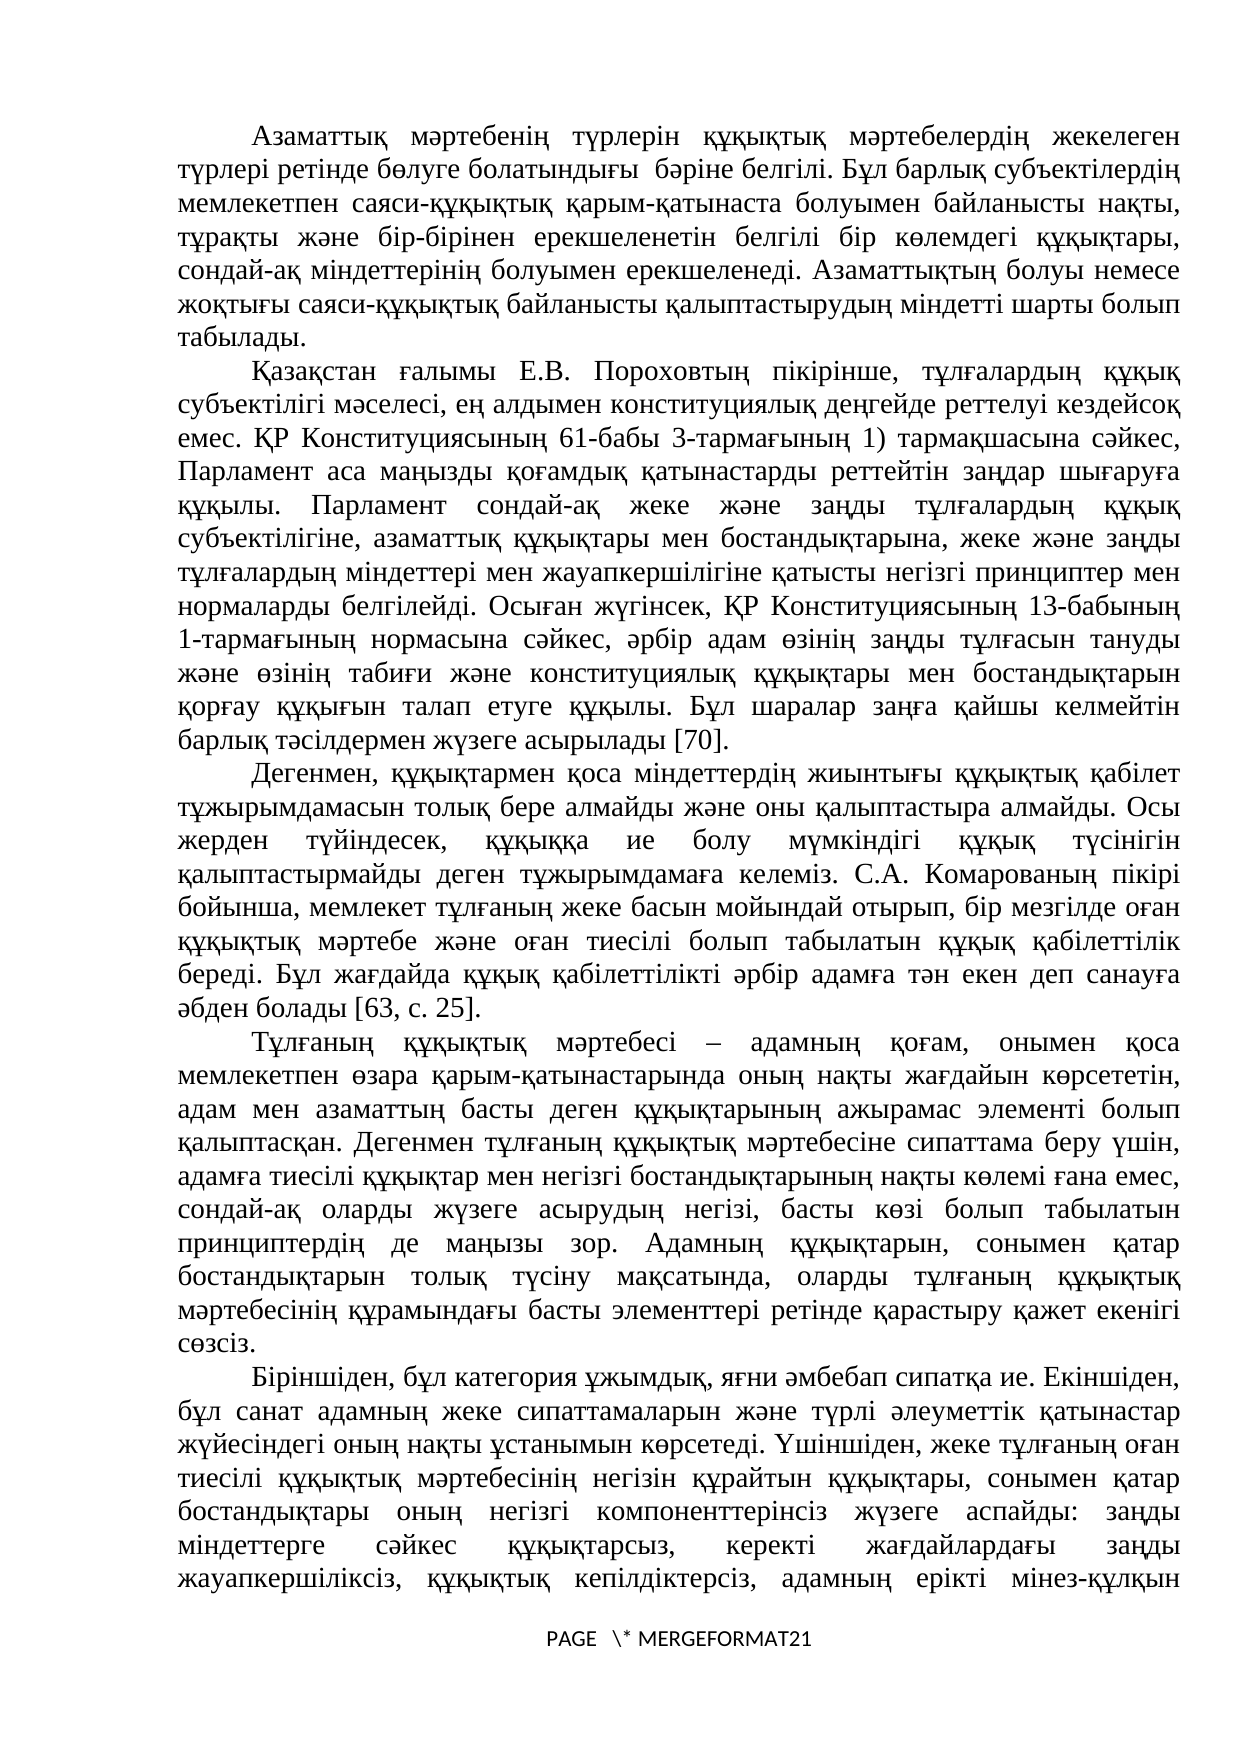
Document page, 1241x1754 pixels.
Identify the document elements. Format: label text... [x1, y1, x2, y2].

text Азаматтық мәртебенің түрлерін құқықтық мәртебелердің жекелеген түрлері ретінде бөлуге болатындығы бәріне белгілі. Бұл барлық субъектілердің мемлекетпен саяси-құқықтық қарым-қатынаста болуымен байланысты нақты, тұрақты және бір-бірінен ерекшеленетін белгілі бір көлемдегі құқықтары, сондай-ақ міндеттерінің болуымен ерекшеленеді. Азаматтықтың болуы немесе жоқтығы саяси-құқықтық байланысты қалыптастырудың міндетті шарты болып табылады. [177, 118, 1181, 353]
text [177, 1359, 1181, 1594]
text Тұлғаның құқықтық мәртебесі – адамның қоғам, онымен қоса мемлекетпен өзара қарым-қатынастарында оның нақты жағдайын көрсететін, адам мен азаматтың басты деген құқықтарының ажырамас элементі болып қалыптасқан. Дегенмен тұлғаның құқықтық мәртебесіне сипаттама беру үшін, адамға тиесілі құқықтар мен негізгі бостандықтарының нақты көлемі ғана емес, сондай-ақ оларды жүзеге асырудың негізі, басты көзі болып табылатын принциптердің де маңызы зор. Адамның құқықтарын, сонымен қатар бостандықтарын толық түсіну мақсатында, оларды тұлғаның құқықтық мәртебесінің құрамындағы басты элементтері ретінде қарастыру қажет екенігі сөзсіз. [177, 1024, 1181, 1359]
text Дегенмен, құқықтармен қоса міндеттердің жиынтығы құқықтық қабілет тұжырымдамасын толық бере алмайды және оны қалыптастыра алмайды. Осы жерден түйіндесек, құқыққа ие болу мүмкіндігі құқық түсінігін қалыптастырмайды деген тұжырымдамаға келеміз. С.А. Комарованың пікірі бойынша, мемлекет тұлғаның жеке басын мойындай отырып, бір мезгілде оған құқықтық мәртебе және оған тиесілі болып табылатын құқық қабілеттілік береді. Бұл жағдайда құқық қабілеттілікті әрбір адамға тән екен деп санауға әбден болады [63, с. 25]. [177, 755, 1181, 1024]
text Қазақстан ғалымы Е.В. Пороховтың пікірінше, тұлғалардың құқық субъектілігі мәселесі, ең алдымен конституциялық деңгейде реттелуі кездейсоқ емес. ҚР Конституциясының 61-бабы 3-тармағының 1) тармақшасына сәйкес, Парламент аса маңызды қоғамдық қатынастарды реттейтін заңдар шығаруға құқылы. Парламент сондай-ақ жеке және заңды тұлғалардың құқық субъектілігіне, азаматтық құқықтары мен бостандықтарына, жеке және заңды тұлғалардың міндеттері мен жауапкершілігіне қатысты негізгі принциптер мен нормаларды белгілейді. Осыған жүгінсек, ҚР Конституциясының 13-бабының 1-тармағының нормасына сәйкес, әрбір адам өзінің заңды тұлғасын тануды және өзінің табиғи және конституциялық құқықтары мен бостандықтарын қорғау құқығын талап етуге құқылы. Бұл шаралар заңға қайшы келмейтін барлық тәсілдермен жүзеге асырылады [70]. [177, 353, 1181, 755]
